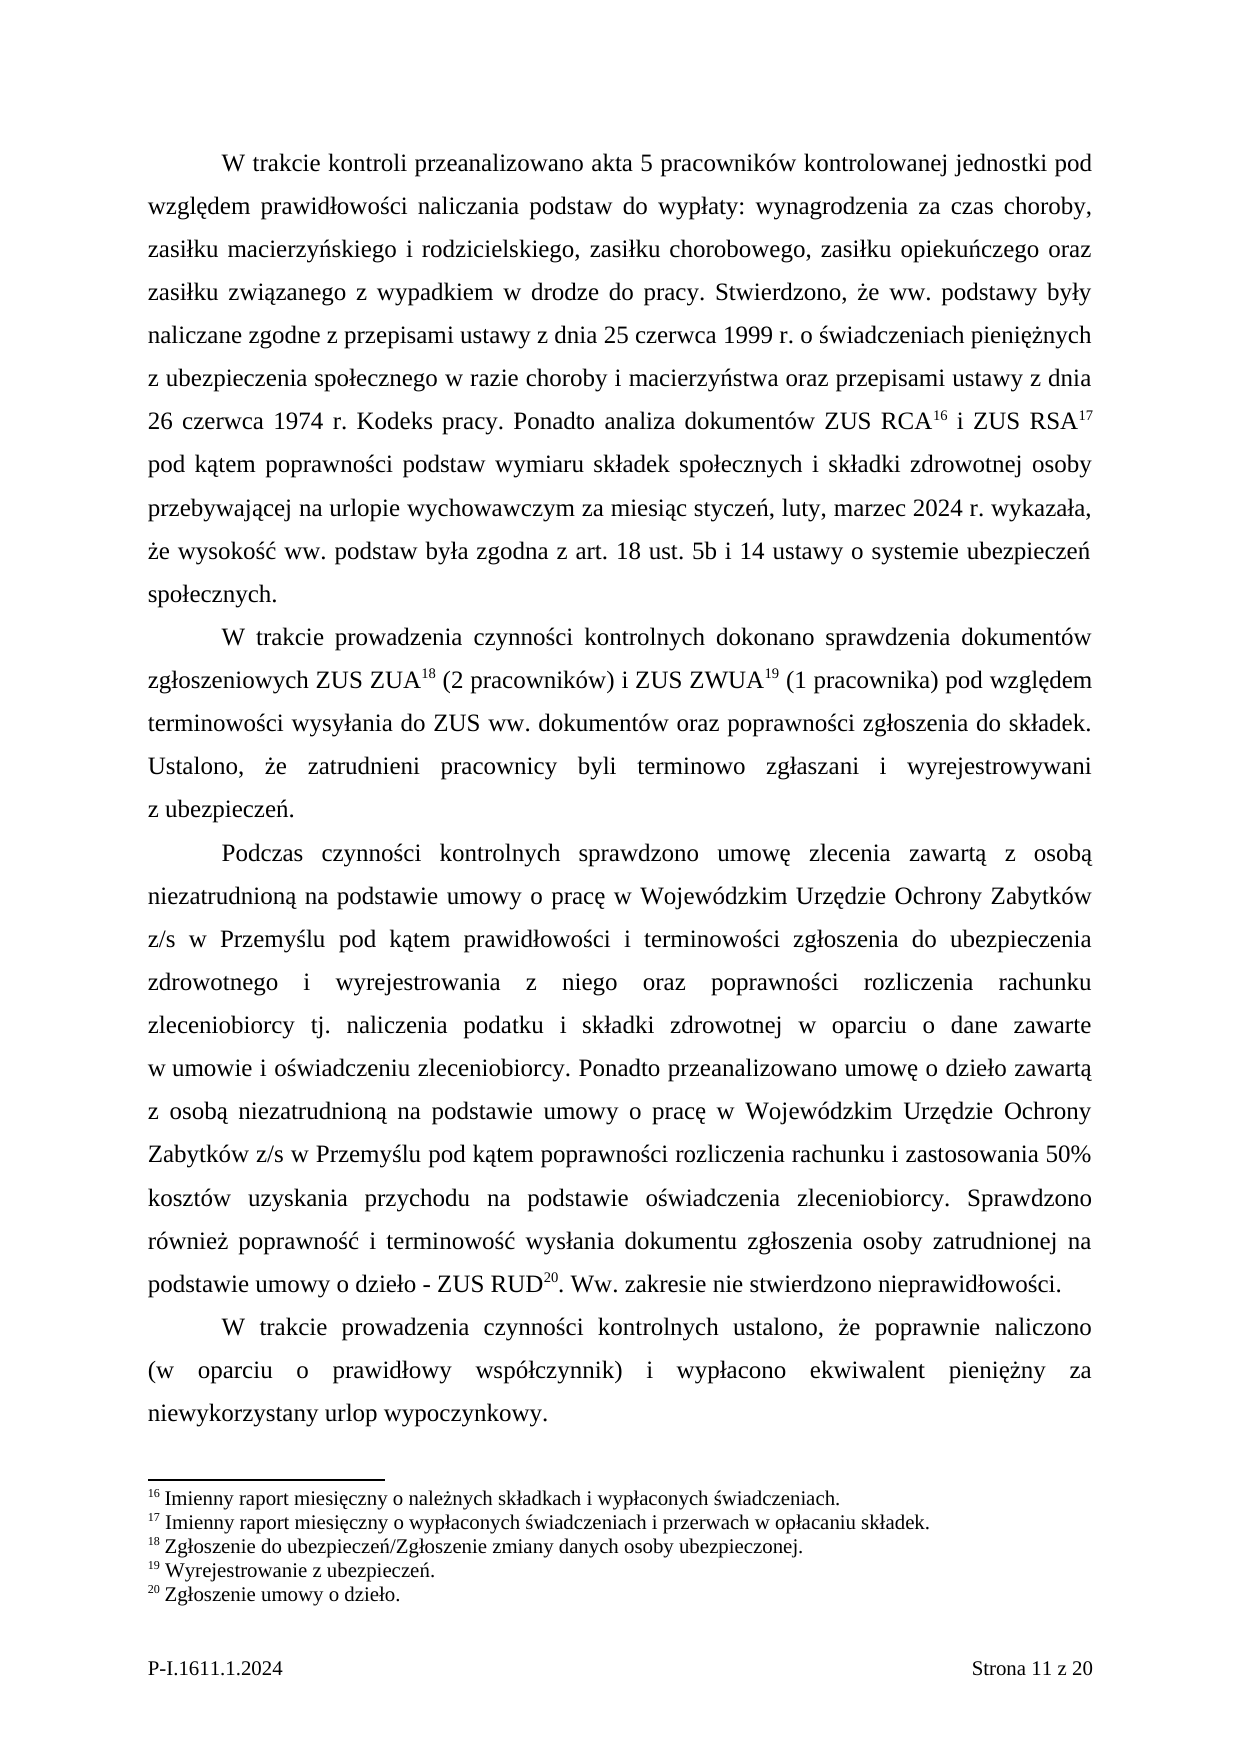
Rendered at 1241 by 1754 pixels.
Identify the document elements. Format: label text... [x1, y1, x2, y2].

text W trakcie kontroli przeanalizowano akta 5 pracowników kontrolowanej jednostki pod względem prawidłowości naliczania podstaw do wypłaty: wynagrodzenia za czas choroby, zasiłku macierzyńskiego i rodzicielskiego, zasiłku chorobowego, zasiłku opiekuńczego oraz zasiłku związanego z wypadkiem w drodze do pracy. Stwierdzono, że ww. podstawy były naliczane zgodne z przepisami ustawy z dnia 25 czerwca 1999 r. o świadczeniach pieniężnych z ubezpieczenia społecznego w razie choroby i macierzyństwa oraz przepisami ustawy z dnia 26 czerwca 1974 r. Kodeks pracy. Ponadto analiza dokumentów ZUS RCA i ZUS RSA pod kątem poprawności podstaw wymiaru składek społecznych i składki zdrowotnej osoby przebywającej na urlopie wychowawczym za miesiąc styczeń, luty, marzec 2024 r. wykazała, że wysokość ww. podstaw była zgodna z art. 18 ust. 5b i 14 ustawy o systemie ubezpieczeń społecznych. [148, 148, 1093, 608]
text W trakcie prowadzenia czynności kontrolnych ustalono, że poprawnie naliczono (w oparciu o prawidłowy współczynnik) i wypłacono ekwiwalent pieniężny za niewykorzystany urlop wypoczynkowy. [148, 1312, 1093, 1427]
text Podczas czynności kontrolnych sprawdzono umowę zlecenia zawartą z osobą niezatrudnioną na podstawie umowy o pracę w Wojewódzkim Urzędzie Ochrony Zabytków z/s w Przemyślu pod kątem prawidłowości i terminowości zgłoszenia do ubezpieczenia zdrowotnego i wyrejestrowania z niego oraz poprawności rozliczenia rachunku zleceniobiorcy tj. naliczenia podatku i składki zdrowotnej w oparciu o dane zawarte w umowie i oświadczeniu zleceniobiorcy. Ponadto przeanalizowano umowę o dzieło zawartą z osobą niezatrudnioną na podstawie umowy o pracę w Wojewódzkim Urzędzie Ochrony Zabytków z/s w Przemyślu pod kątem poprawności rozliczenia rachunku i zastosowania 50% kosztów uzyskania przychodu na podstawie oświadczenia zleceniobiorcy. Sprawdzono również poprawność i terminowość wysłania dokumentu zgłoszenia osoby zatrudnionej na podstawie umowy o dzieło - ZUS RUD. Ww. zakresie nie stwierdzono nieprawidłowości. [148, 838, 1093, 1298]
text W trakcie prowadzenia czynności kontrolnych dokonano sprawdzenia dokumentów zgłoszeniowych ZUS ZUA (2 pracowników) i ZUS ZWUA (1 pracownika) pod względem terminowości wysyłania do ZUS ww. dokumentów oraz poprawności zgłoszenia do składek. Ustalono, że zatrudnieni pracownicy byli terminowo zgłaszani i wyrejestrowywani z ubezpieczeń. [148, 622, 1093, 823]
